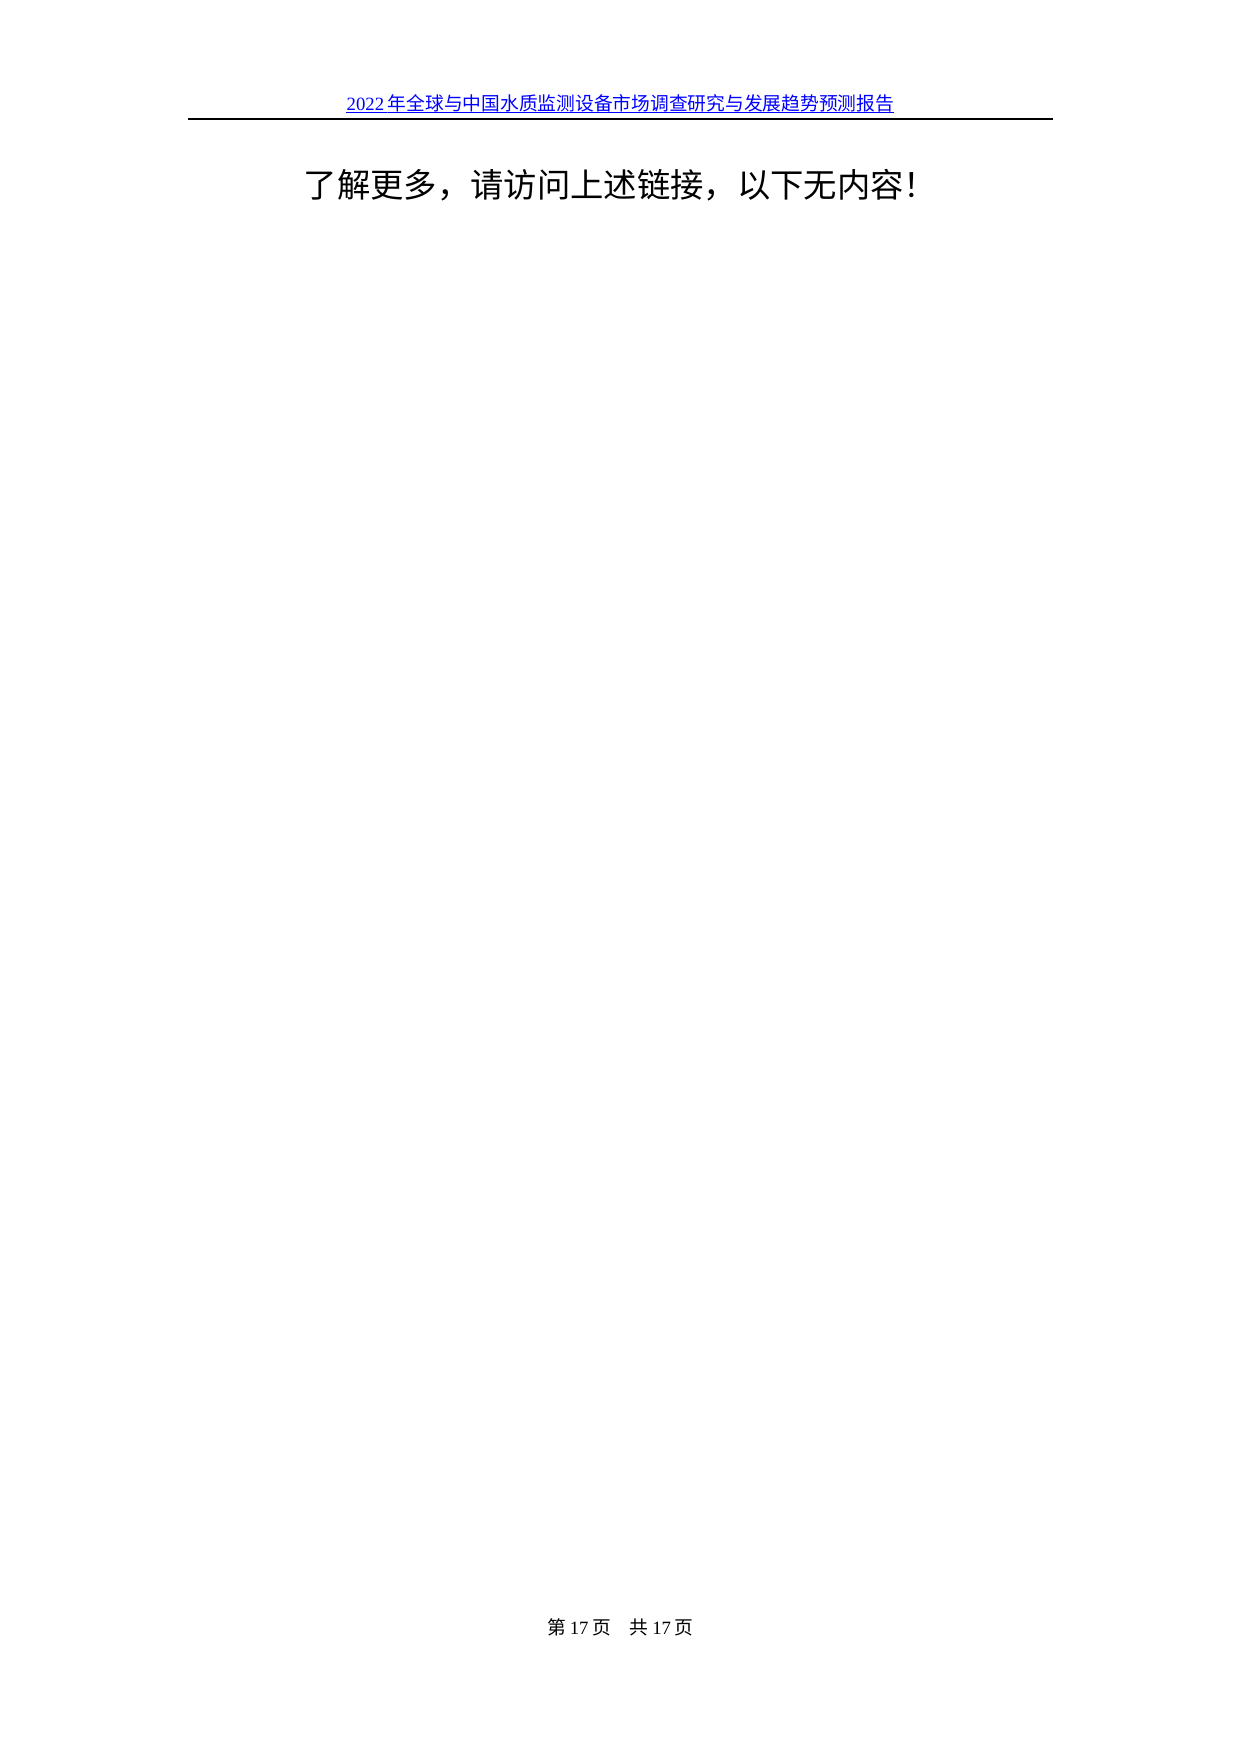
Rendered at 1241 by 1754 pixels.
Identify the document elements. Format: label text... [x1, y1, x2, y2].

title 了解更多，请访问上述链接，以下无内容！ [187, 150, 1053, 215]
